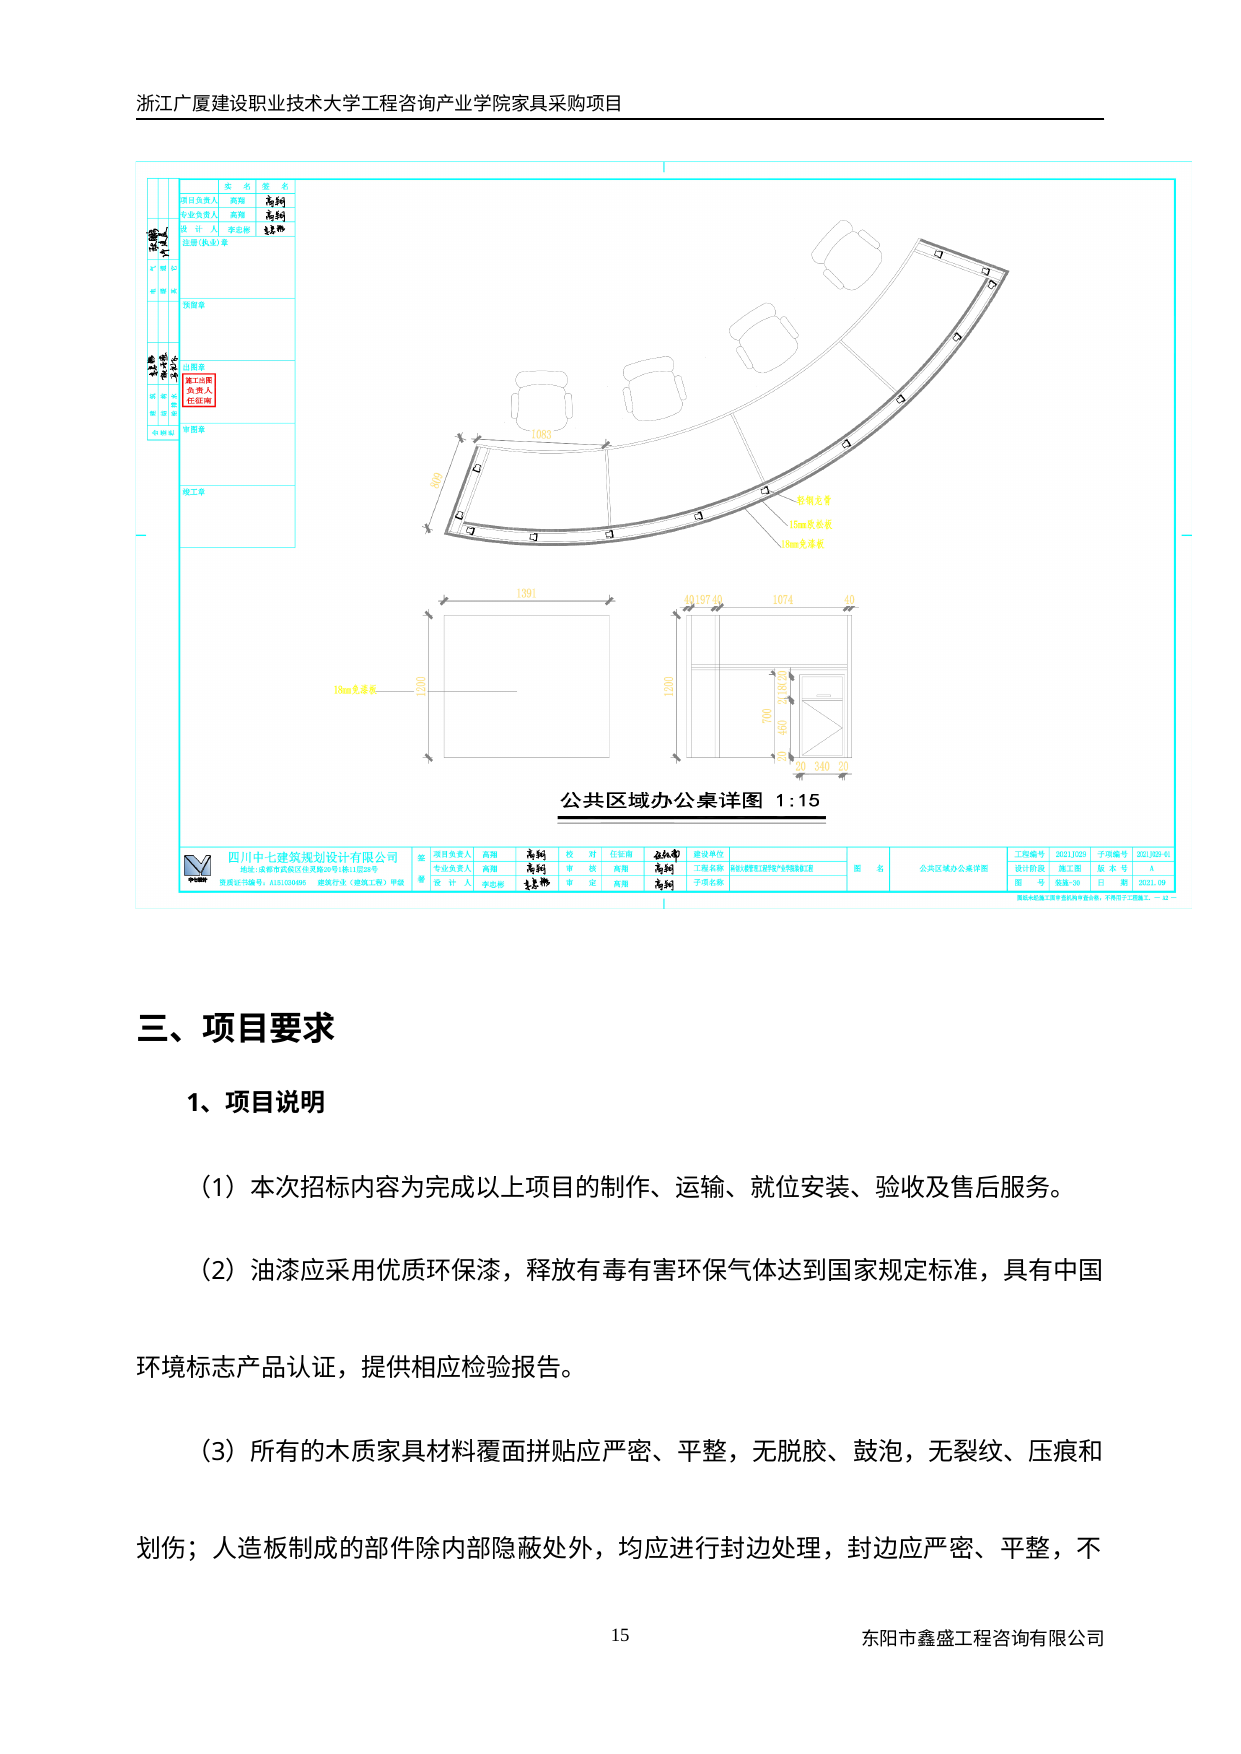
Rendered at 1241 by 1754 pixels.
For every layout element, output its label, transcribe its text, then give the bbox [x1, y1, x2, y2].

text 三、项目要求 [136, 994, 1104, 1059]
list （2）油漆应采用优质环保漆，释放有毒有害环保气体达到国家规定标准，具有中国环境标志产品认证，提供相应检验报告。 [136, 1236, 1104, 1398]
picture [137, 162, 1192, 909]
text 1、项目说明 [136, 1082, 1104, 1118]
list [136, 1417, 1104, 1579]
list （1）本次招标内容为完成以上项目的制作、运输、就位安装、验收及售后服务。 [136, 1153, 1104, 1218]
